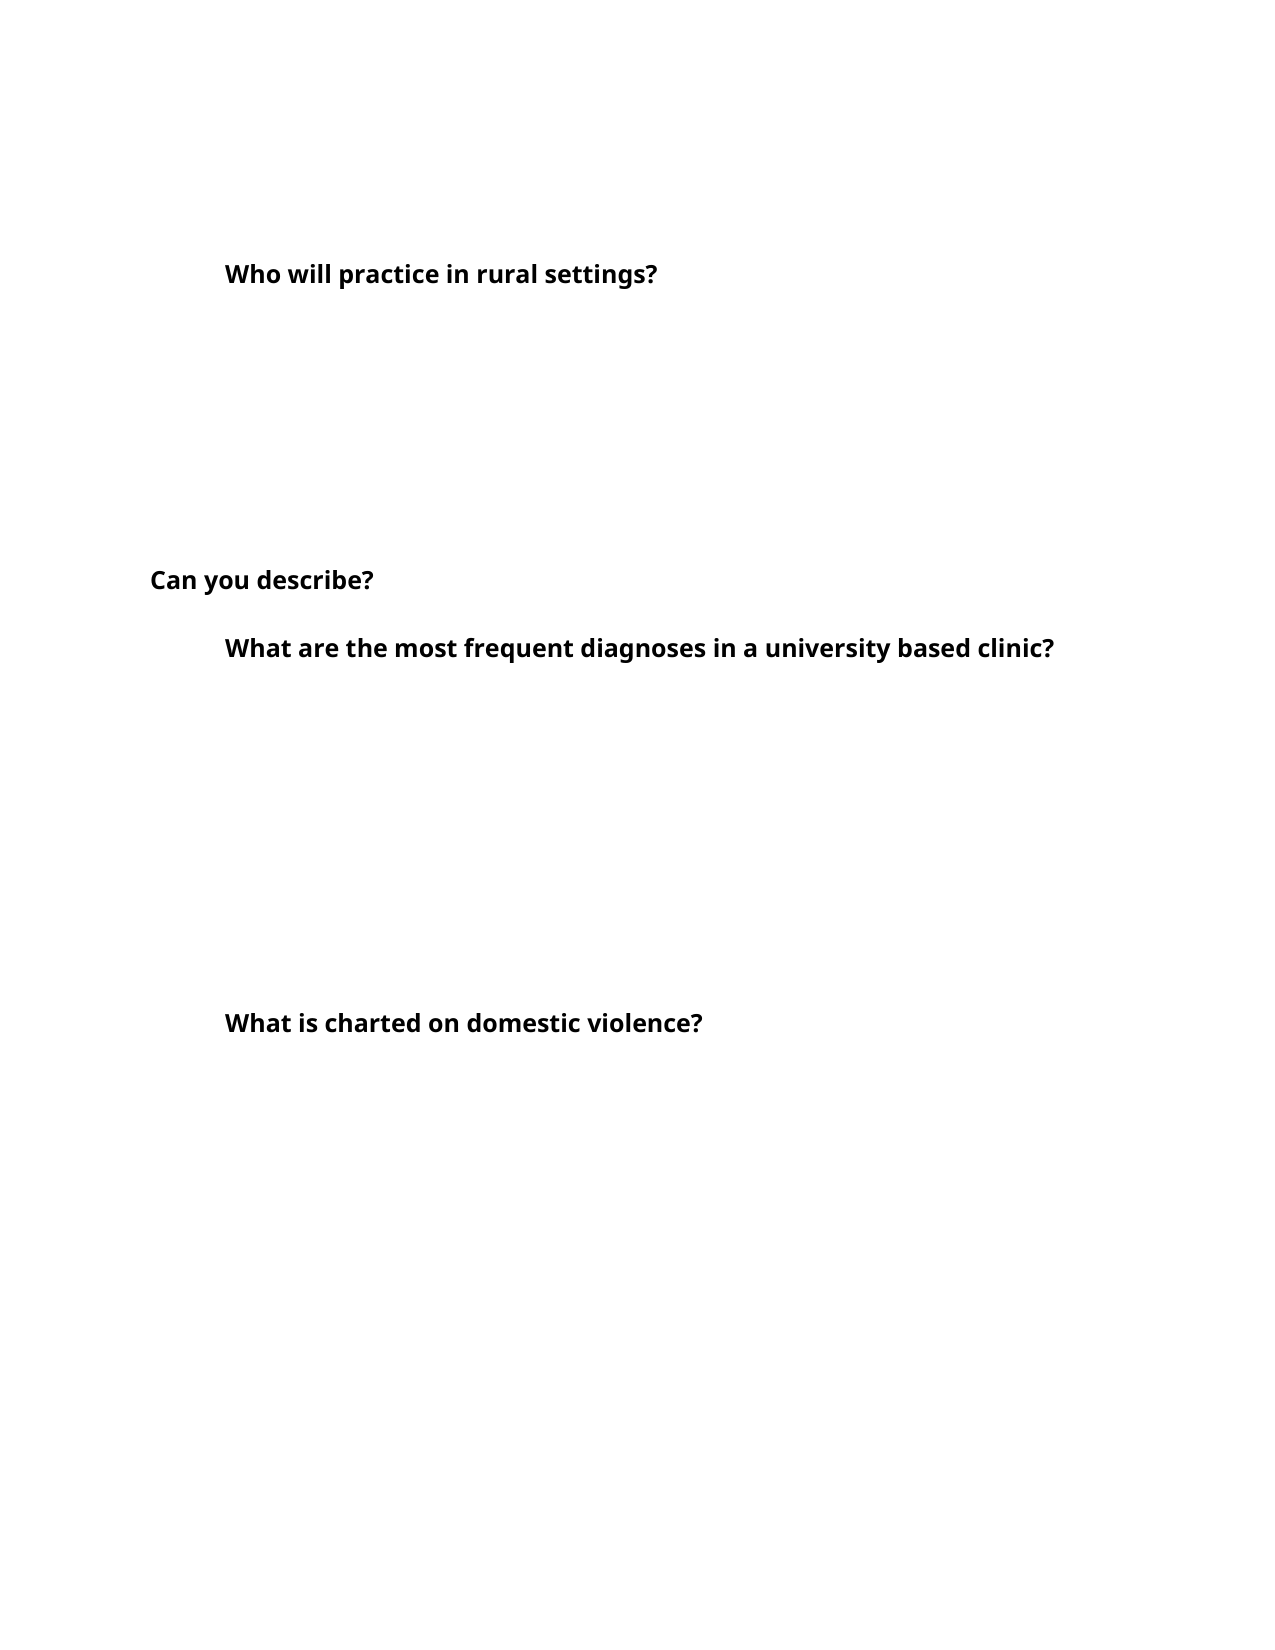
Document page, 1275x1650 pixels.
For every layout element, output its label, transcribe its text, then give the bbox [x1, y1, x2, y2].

text Can you describe? [150, 563, 1125, 597]
text What is charted on domestic violence? [225, 1006, 1125, 1040]
text Who will practice in rural settings? [150, 256, 1125, 290]
text What are the most frequent diagnoses in a university based clinic? [225, 631, 1125, 665]
